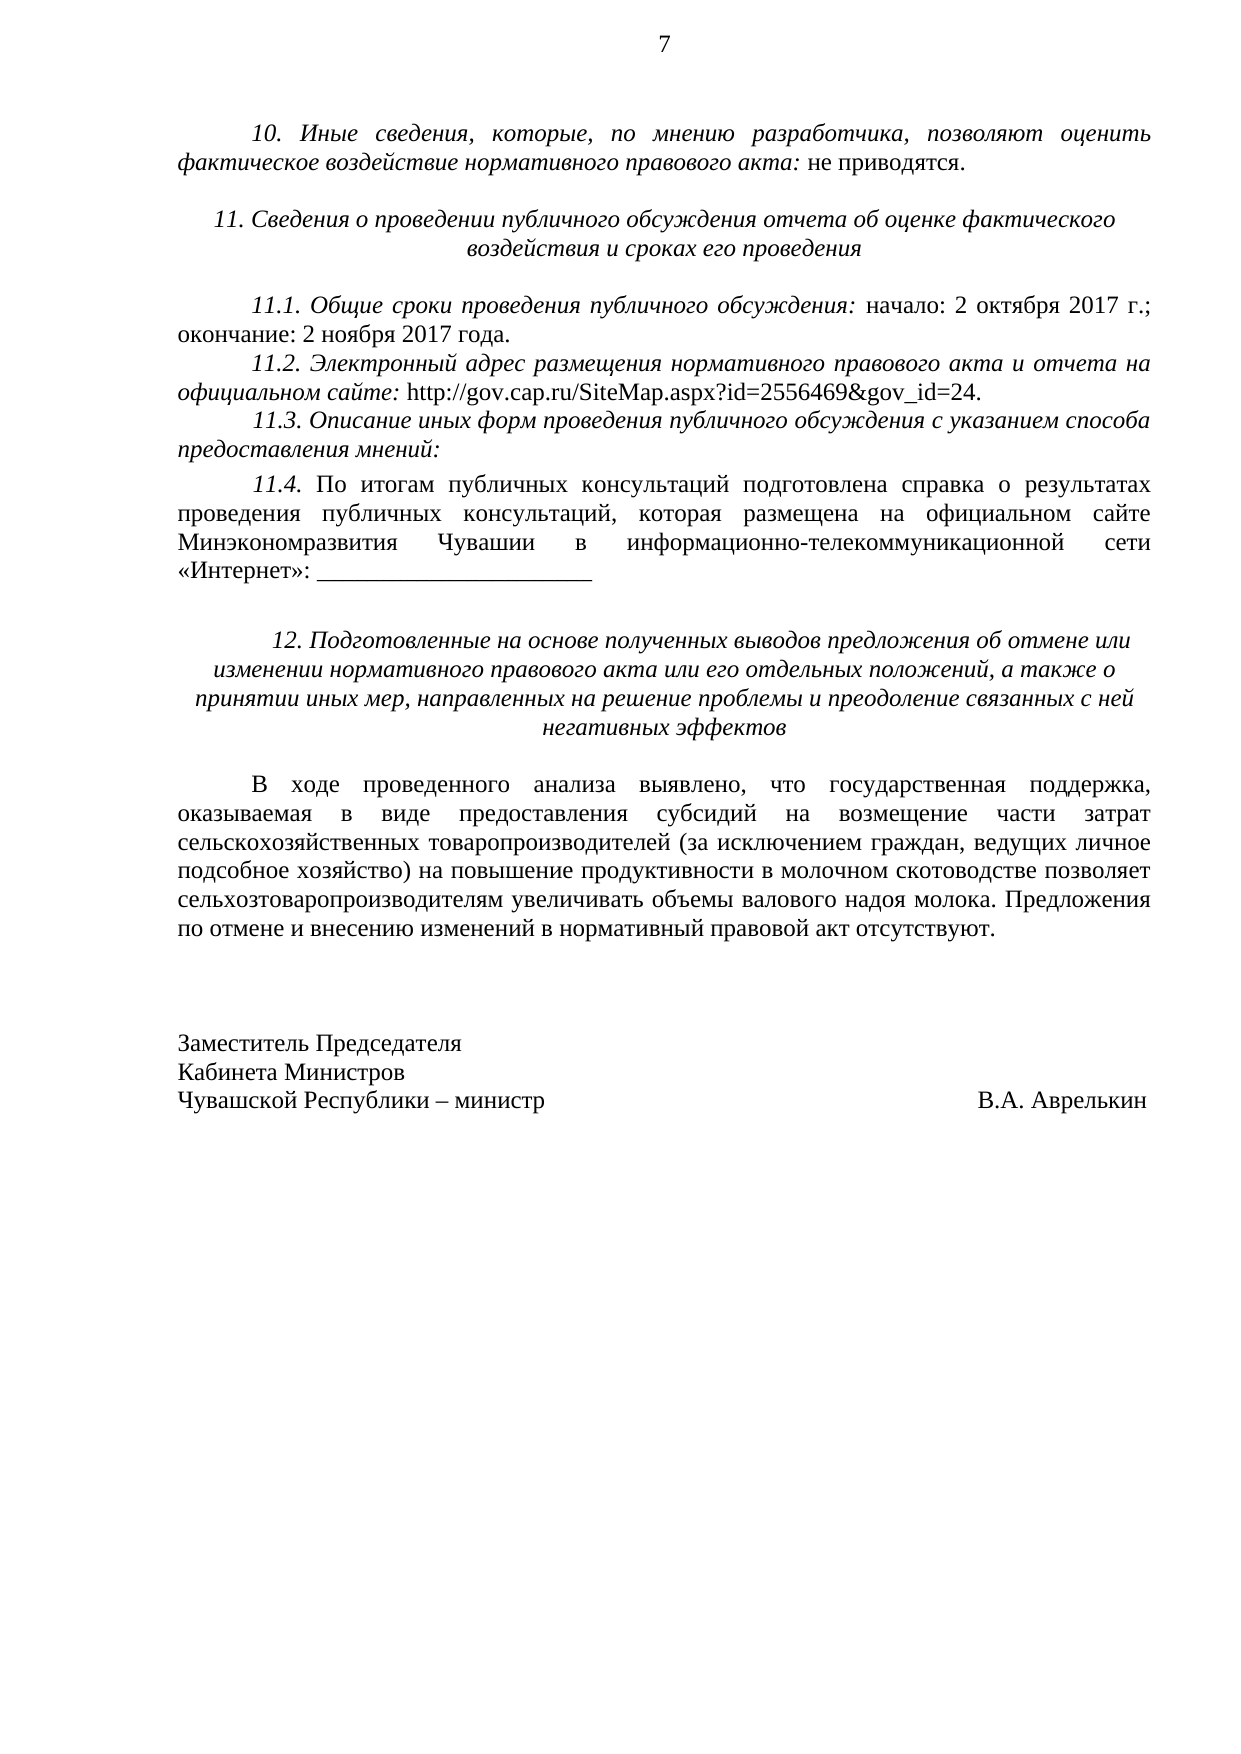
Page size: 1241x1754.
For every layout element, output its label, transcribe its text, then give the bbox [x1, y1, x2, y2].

text Кабинета Министров [177, 1057, 1152, 1086]
text Заместитель Председателя [177, 1028, 1152, 1057]
text 11. Сведения о проведении публичного обсуждения отчета об оценке фактического воздействия и сроках его проведения [177, 204, 1152, 262]
text 12. Подготовленные на основе полученных выводов предложения об отмене или изменении нормативного правового акта или его отдельных положений, а также о принятии иных мер, направленных на решение проблемы и преодоление связанных с ней негативных эффектов [177, 626, 1152, 741]
text 11.2. Электронный адрес размещения нормативного правового акта и отчета на официальном сайте: http://gov.cap.ru/SiteMap.aspx?id=2556469&gov_id=24. [177, 348, 1152, 406]
text 11.4. По итогам публичных консультаций подготовлена справка о результатах проведения публичных консультаций, которая размещена на официальном сайте Минэкономразвития Чувашии в информационно-телекоммуникационной сети «Интернет»: ______________________ [177, 469, 1152, 584]
text 11.1. Общие сроки проведения публичного обсуждения: начало: 2 октября 2017 г.; окончание: 2 ноября 2017 года. [177, 291, 1152, 348]
text 11.3. Описание иных форм проведения публичного обсуждения с указанием способа предоставления мнений: [177, 406, 1152, 463]
text В ходе проведенного анализа выявлено, что государственная поддержка, оказываемая в виде предоставления субсидий на возмещение части затрат сельскохозяйственных товаропроизводителей (за исключением граждан, ведущих личное подсобное хозяйство) на повышение продуктивности в молочном скотоводстве позволяет сельхозтоваропроизводителям увеличивать объемы валового надоя молока. Предложения по отмене и внесению изменений в нормативный правовой акт отсутствуют. [177, 769, 1152, 942]
text 10. Иные сведения, которые, по мнению разработчика, позволяют оценить фактическое воздействие нормативного правового акта: не приводятся. [177, 118, 1152, 176]
text Чувашской Республики – министр В.А. Аврелькин [177, 1086, 1152, 1114]
